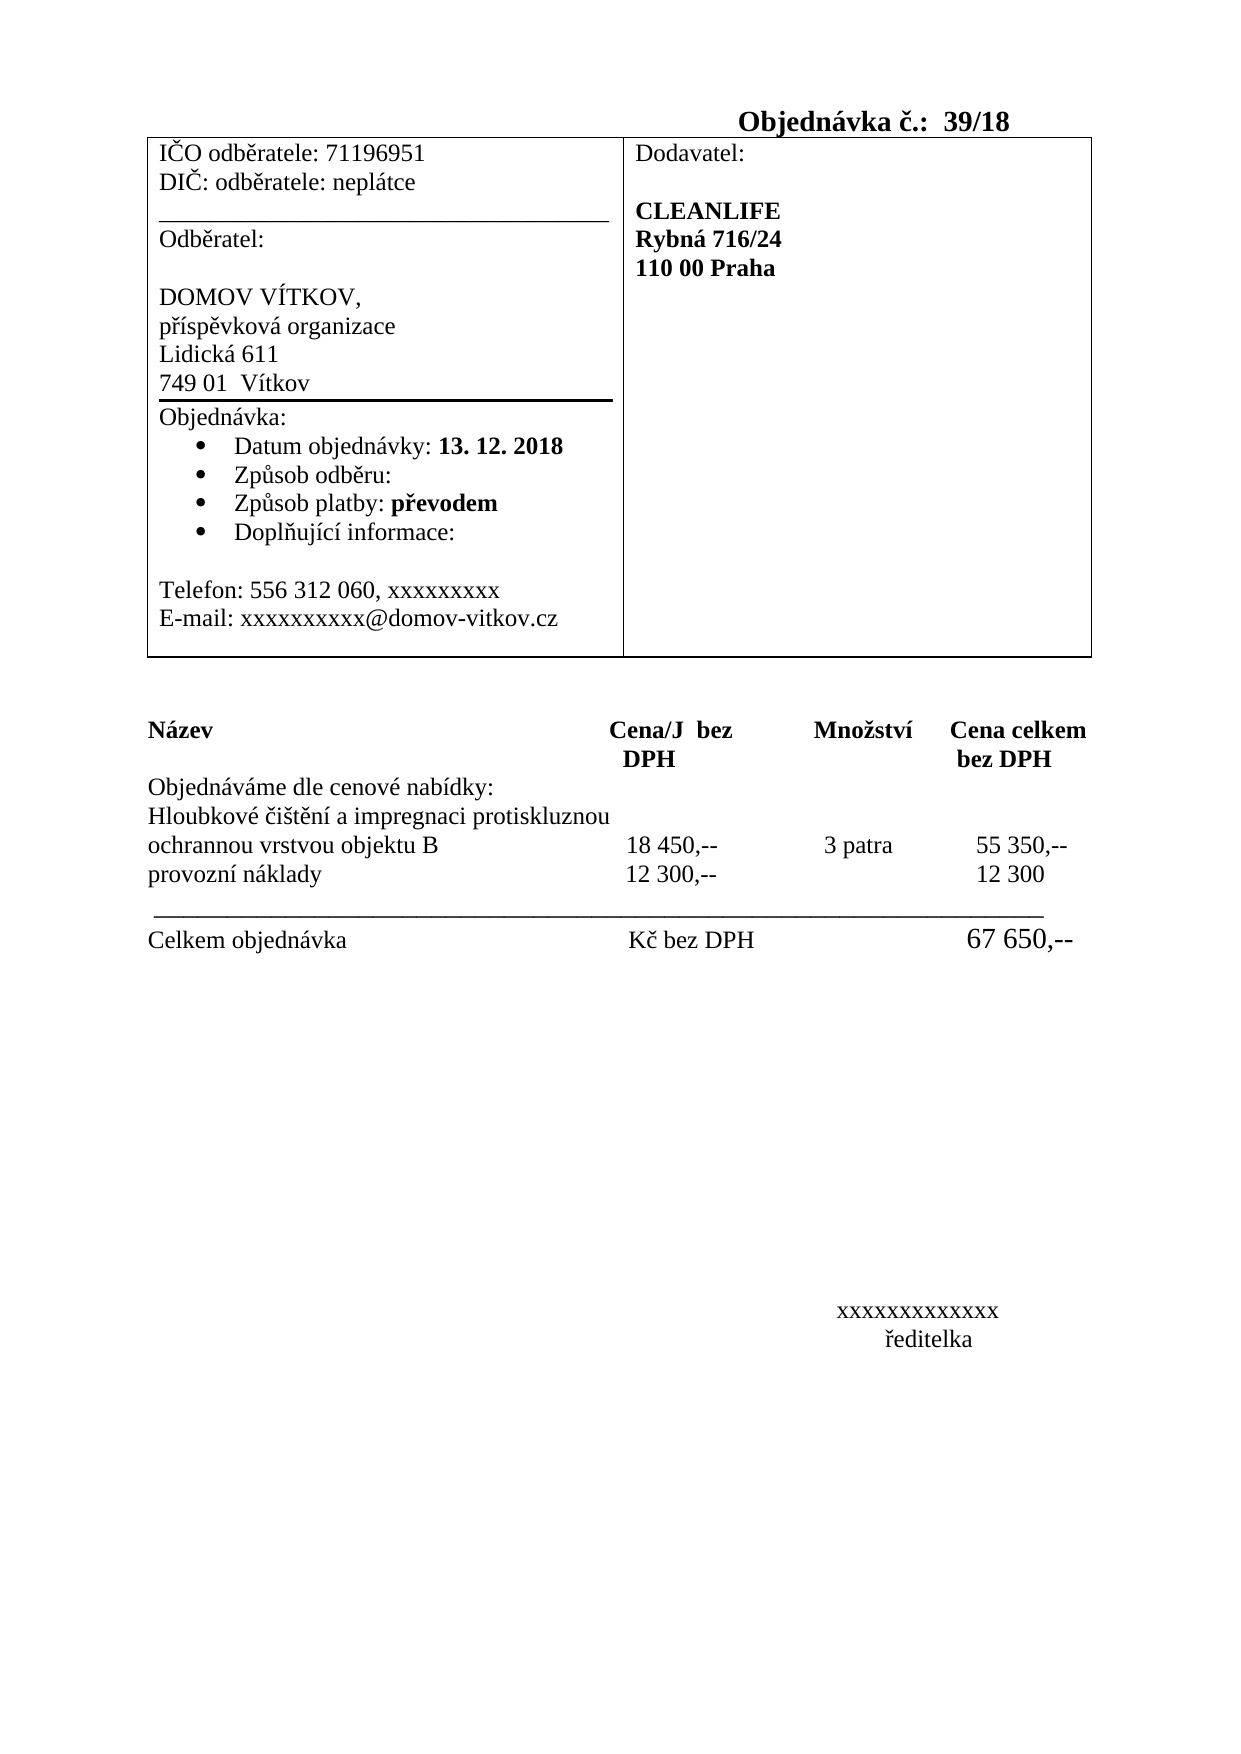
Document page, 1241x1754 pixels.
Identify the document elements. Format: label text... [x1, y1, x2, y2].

text Hloubkové čištění a impregnaci protiskluznou [148, 801, 1093, 830]
table_header IČO odběratele: 71196951 DIČ: odběratele: neplátce ____________________________________ Odběratel: DOMOV VÍTKOV, příspěvková organizace Lidická 611 749 01 Vítkov Objednávka: Datum objednávky: 13. 12. 2018 Způsob odběru: Způsob platby: převodem Doplňující informace: Telefon: 556 312 060, xxxxxxxxx E-mail: xxxxxxxxxx@domov-vitkov.cz [148, 138, 623, 656]
text xxxxxxxxxxxxx [148, 1295, 1093, 1324]
text _____________________________________________________________ [148, 887, 1093, 921]
text Objednáváme dle cenové nabídky: [148, 772, 1093, 801]
text provozní náklady 12 300,-- 12 300 [148, 859, 1093, 887]
table_header Dodavatel: CLEANLIFE Rybná 716/24 110 00 Praha [624, 138, 1091, 656]
text DPH bez DPH [148, 744, 1093, 772]
text Celkem objednávka Kč bez DPH 67 650,-- [148, 921, 1093, 954]
text ochrannou vrstvou objektu B 18 450,-- 3 patra 55 350,-- [148, 830, 1093, 859]
text ředitelka [443, 1324, 1093, 1352]
text Název Cena/J bez Množství Cena celkem [148, 715, 1093, 744]
text Objednávka č.: 39/18 [148, 104, 1093, 137]
